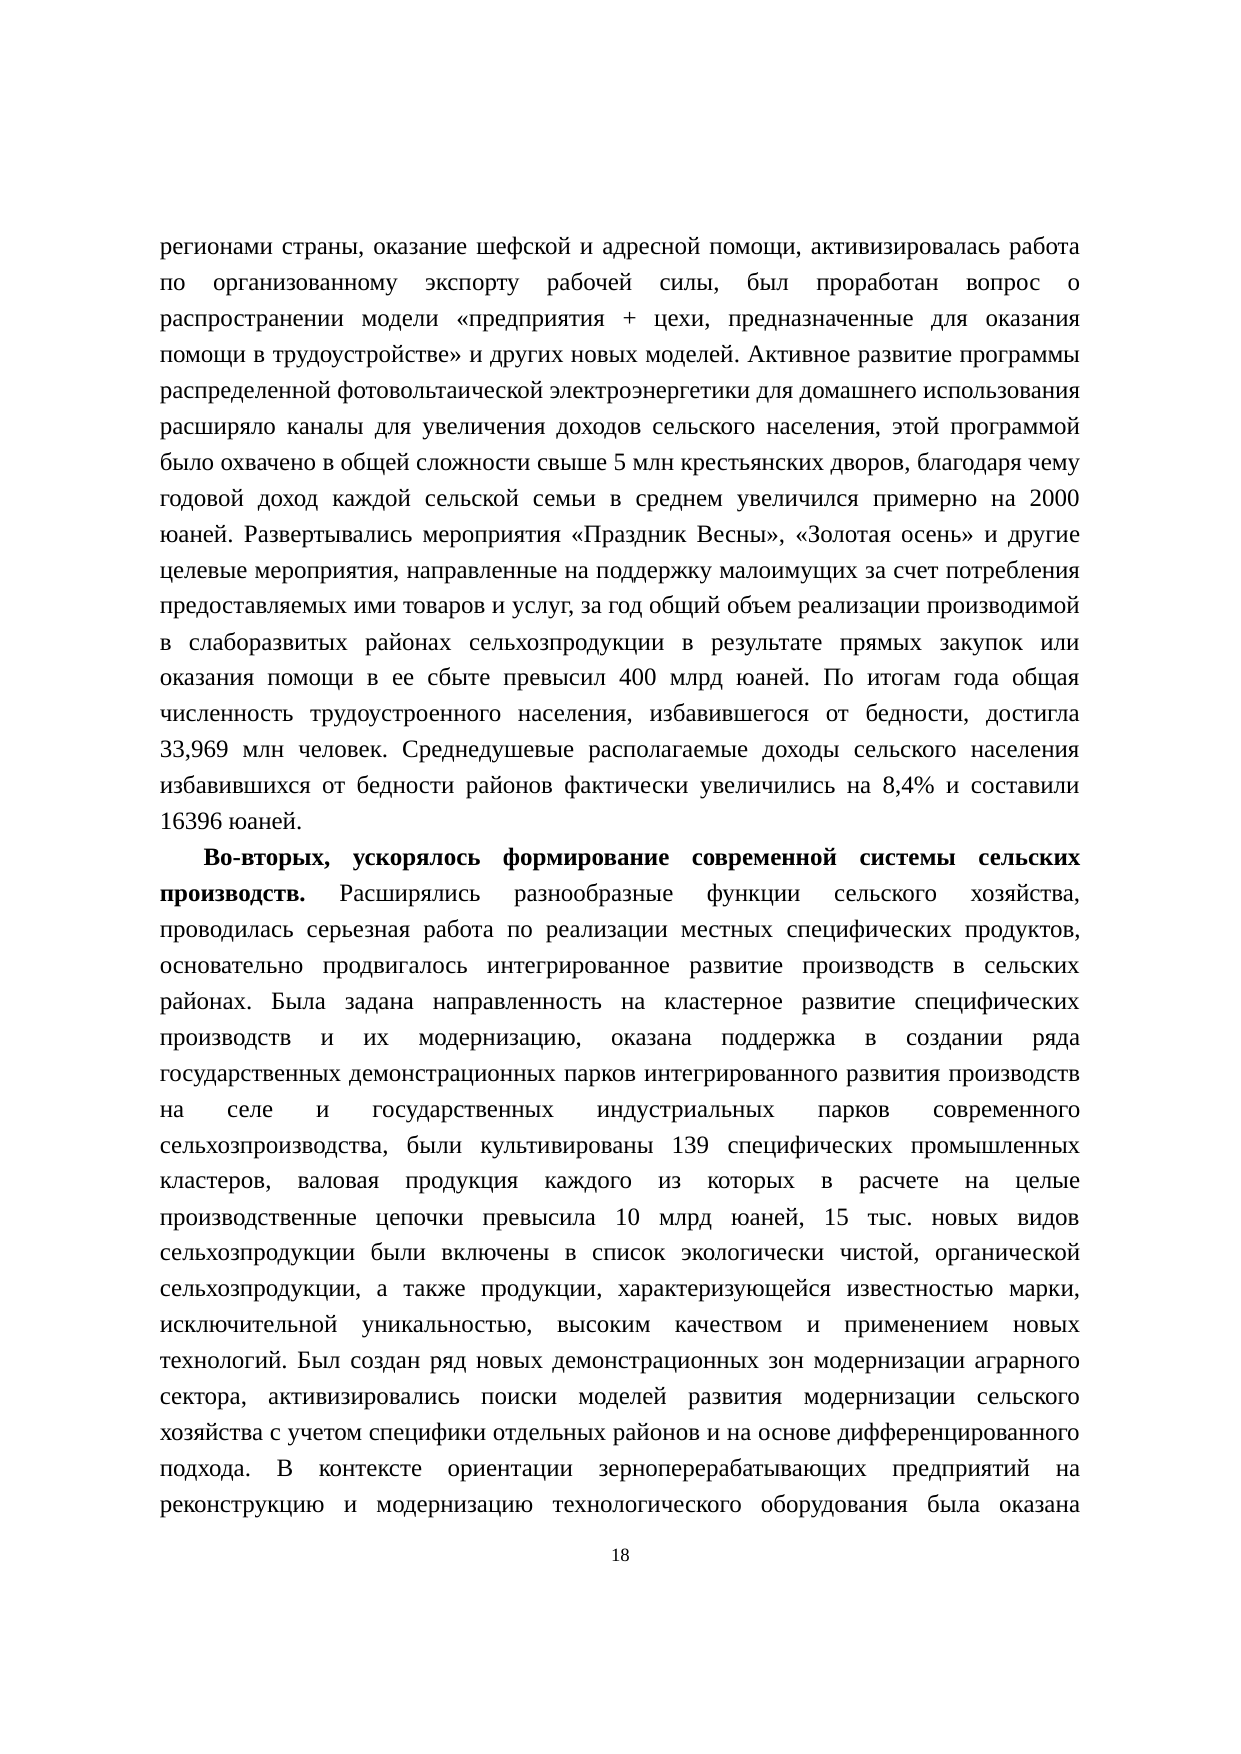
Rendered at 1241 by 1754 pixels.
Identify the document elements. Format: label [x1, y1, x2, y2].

text [159, 231, 1081, 835]
text [159, 842, 1081, 1518]
